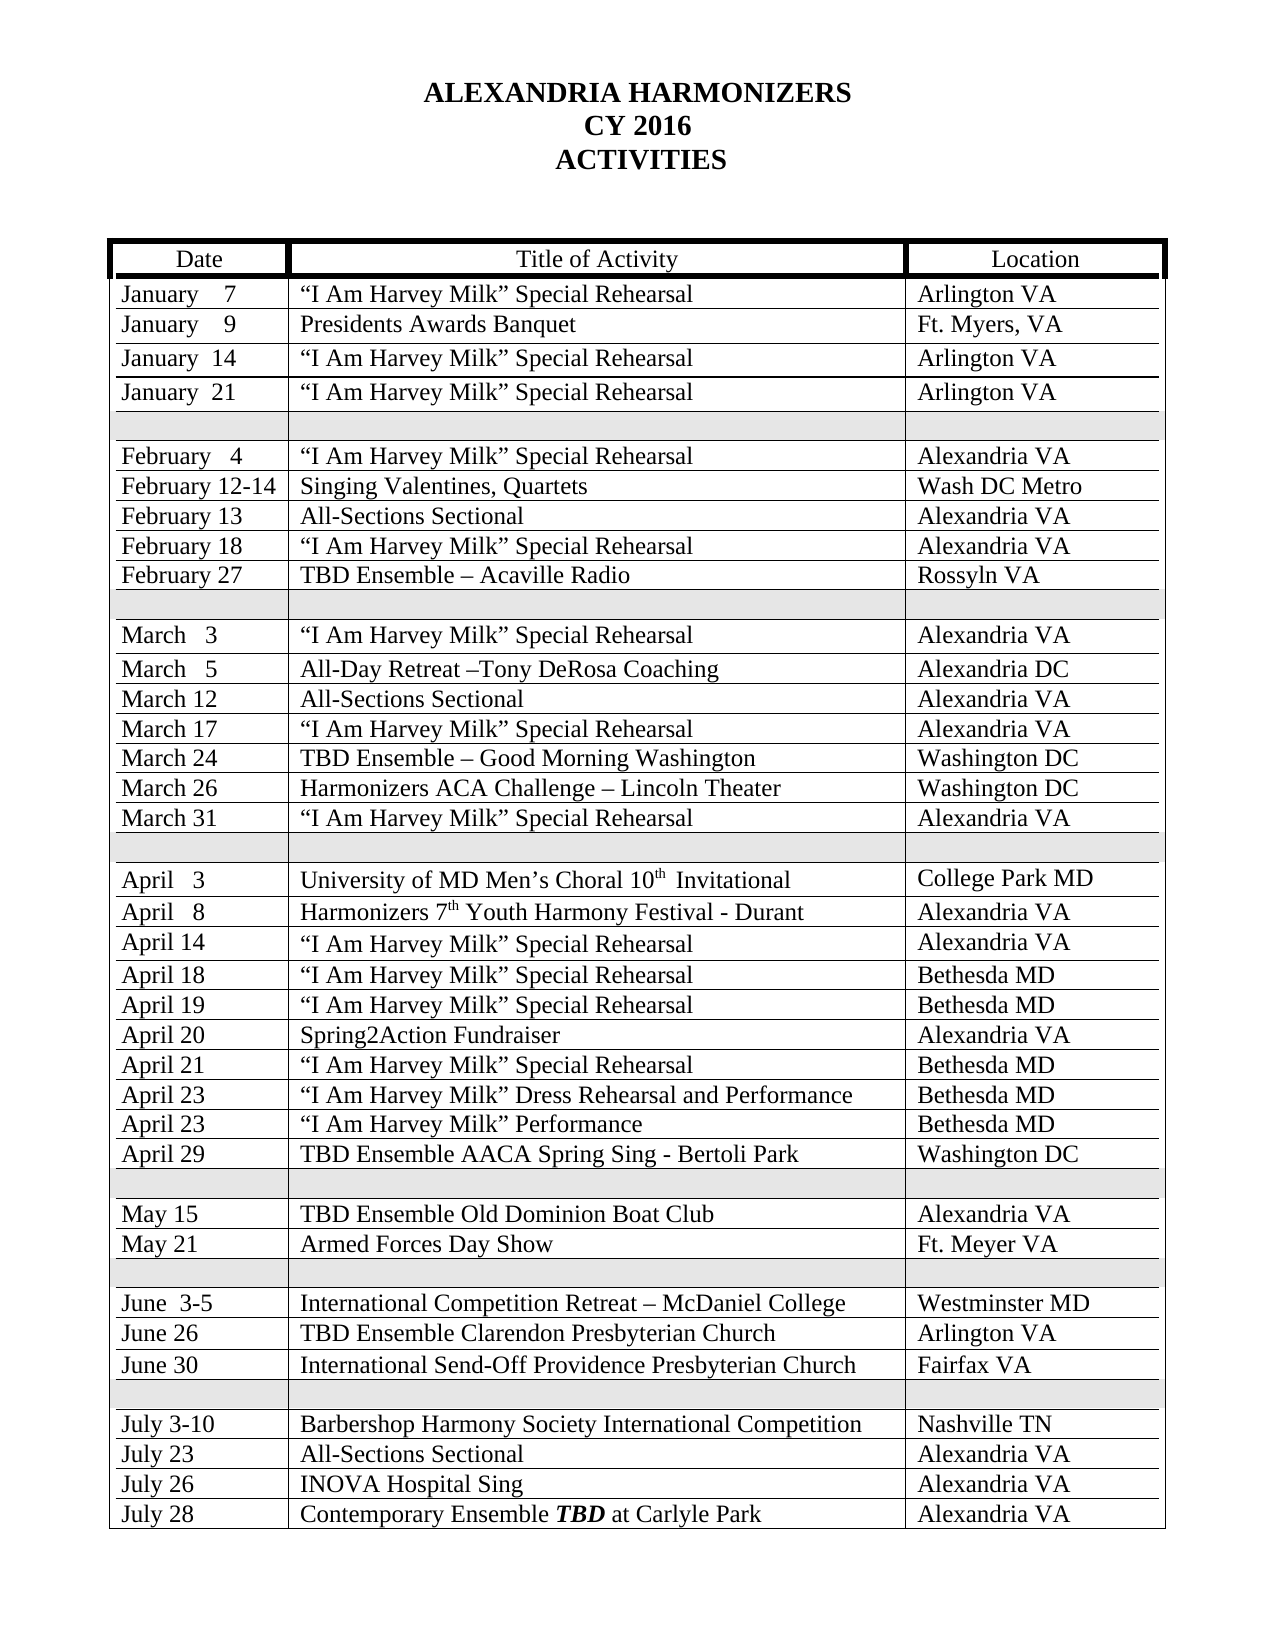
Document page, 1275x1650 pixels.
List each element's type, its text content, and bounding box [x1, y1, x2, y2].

table_cell Arlington VA [906, 1317, 1165, 1349]
table_cell Alexandria VA [906, 619, 1165, 653]
table_cell July 28 [110, 1498, 288, 1528]
table_cell University of MD Men’s Choral 10th Invitational [289, 863, 905, 896]
table_cell Ft. Meyer VA [906, 1228, 1165, 1257]
table_cell TBD Ensemble – Good Morning Washington [289, 744, 905, 772]
table_cell April 8 [110, 896, 288, 926]
table_cell Alexandria DC [906, 653, 1165, 683]
table_cell June 26 [110, 1317, 288, 1349]
table_cell May 15 [110, 1198, 288, 1228]
table_cell March 31 [110, 802, 288, 832]
table_cell Wash DC Metro [906, 470, 1165, 500]
table_cell March 5 [110, 653, 288, 683]
table_cell January 7 [110, 273, 288, 308]
table_cell [289, 412, 905, 440]
table_cell Alexandria VA [906, 1198, 1165, 1228]
table_cell January 14 [110, 343, 288, 376]
table_cell All-Day Retreat –Tony DeRosa Coaching [289, 654, 905, 683]
table_cell International Send-Off Providence Presbyterian Church [289, 1350, 905, 1379]
table_cell [289, 590, 905, 619]
table_cell Arlington VA [906, 343, 1165, 376]
table_cell June 30 [110, 1349, 288, 1379]
table_cell [289, 1259, 905, 1287]
table_cell March 17 [110, 713, 288, 742]
table_cell Alexandria VA [906, 500, 1165, 530]
table_cell April 20 [110, 1019, 288, 1049]
table_cell Contemporary Ensemble TBD at Carlyle Park [289, 1499, 905, 1528]
table_cell March 3 [110, 619, 288, 653]
table_cell Alexandria VA [906, 530, 1165, 559]
table_cell Arlington VA [906, 376, 1165, 411]
table_cell Bethesda MD [906, 1049, 1165, 1079]
table_cell TBD Ensemble AACA Spring Sing - Bertoli Park [289, 1139, 905, 1168]
table_cell TBD Ensemble – Acaville Radio [289, 561, 905, 589]
table_cell “I Am Harvey Milk” Special Rehearsal [289, 441, 905, 470]
table_cell [110, 1258, 288, 1287]
table_cell April 23 [110, 1109, 288, 1138]
table_cell TBD Ensemble Old Dominion Boat Club [289, 1199, 905, 1228]
table_cell [906, 411, 1165, 440]
table_cell Bethesda MD [906, 989, 1165, 1019]
table_cell “I Am Harvey Milk” Special Rehearsal [289, 620, 905, 653]
table_cell Presidents Awards Banquet [289, 309, 905, 342]
table_cell “I Am Harvey Milk” Special Rehearsal [289, 1050, 905, 1079]
table_cell All-Sections Sectional [289, 1439, 905, 1468]
table_cell “I Am Harvey Milk” Special Rehearsal [289, 531, 905, 559]
table_cell [110, 589, 288, 619]
table_cell Arlington VA [906, 273, 1165, 308]
table_cell June 3-5 [110, 1287, 288, 1317]
table_cell May 21 [110, 1228, 288, 1257]
table_cell February 12-14 [110, 470, 288, 500]
table_header Title of Activity [292, 244, 903, 273]
table_cell April 23 [110, 1079, 288, 1108]
table_cell Nashville TN [906, 1409, 1165, 1438]
table_cell TBD Ensemble Clarendon Presbyterian Church [289, 1318, 905, 1349]
table_cell Barbershop Harmony Society International Competition [289, 1410, 905, 1438]
table_cell April 21 [110, 1049, 288, 1079]
table_cell March 26 [110, 772, 288, 802]
table_cell April 14 [110, 926, 288, 959]
table_cell Bethesda MD [906, 960, 1165, 989]
table_header Location [909, 244, 1162, 273]
table_cell January 9 [110, 308, 288, 342]
table_cell INOVA Hospital Sing [289, 1469, 905, 1498]
table_cell [289, 833, 905, 862]
table_cell “I Am Harvey Milk” Special Rehearsal [289, 803, 905, 832]
table_cell April 29 [110, 1138, 288, 1168]
table_cell Singing Valentines, Quartets [289, 471, 905, 500]
table_cell Bethesda MD [906, 1079, 1165, 1108]
table_cell Alexandria VA [906, 1498, 1165, 1528]
table_cell February 18 [110, 530, 288, 559]
table_cell Fairfax VA [906, 1349, 1165, 1379]
table_cell March 12 [110, 683, 288, 713]
table_cell Washington DC [906, 1138, 1165, 1168]
table_cell All-Sections Sectional [289, 501, 905, 530]
table_cell [289, 1380, 905, 1408]
table_cell International Competition Retreat – McDaniel College [289, 1288, 905, 1317]
table_cell Alexandria VA [906, 440, 1165, 470]
table_cell Washington DC [906, 772, 1165, 802]
table_cell [110, 411, 288, 440]
table_cell Washington DC [906, 743, 1165, 772]
table_cell [110, 1379, 288, 1408]
table_cell Ft. Myers, VA [906, 308, 1165, 342]
table_cell April 3 [110, 862, 288, 896]
table_cell “I Am Harvey Milk” Special Rehearsal [289, 714, 905, 742]
table_cell Alexandria VA [906, 896, 1165, 926]
table_cell January 21 [110, 376, 288, 411]
table_cell Alexandria VA [906, 713, 1165, 742]
table_cell [289, 1169, 905, 1198]
table_cell [110, 832, 288, 862]
table_cell Alexandria VA [906, 1438, 1165, 1468]
table_cell [906, 832, 1165, 862]
table_cell March 24 [110, 743, 288, 772]
table_cell Alexandria VA [906, 802, 1165, 832]
table_cell Harmonizers ACA Challenge – Lincoln Theater [289, 773, 905, 802]
table_cell “I Am Harvey Milk” Special Rehearsal [289, 344, 905, 376]
table_cell April 18 [110, 960, 288, 989]
table_cell “I Am Harvey Milk” Performance [289, 1110, 905, 1138]
table_cell July 23 [110, 1438, 288, 1468]
table_cell College Park MD [906, 862, 1165, 896]
table_cell Alexandria VA [906, 1019, 1165, 1049]
table_cell [906, 1379, 1165, 1408]
table_cell “I Am Harvey Milk” Special Rehearsal [289, 927, 905, 959]
table_cell Armed Forces Day Show [289, 1229, 905, 1257]
table_cell February 4 [110, 440, 288, 470]
table_cell Rossyln VA [906, 560, 1165, 589]
table_cell April 19 [110, 989, 288, 1019]
table_cell Harmonizers 7th Youth Harmony Festival - Durant [289, 897, 905, 926]
table_cell [110, 1168, 288, 1198]
table_cell [906, 1168, 1165, 1198]
table_cell “I Am Harvey Milk” Special Rehearsal [289, 961, 905, 989]
table_cell Alexandria VA [906, 683, 1165, 713]
table_cell Alexandria VA [906, 1468, 1165, 1498]
table_cell Westminster MD [906, 1287, 1165, 1317]
table_cell [906, 589, 1165, 619]
table_cell “I Am Harvey Milk” Special Rehearsal [289, 990, 905, 1019]
table_cell July 26 [110, 1468, 288, 1498]
table_header Date [113, 244, 285, 273]
table_cell “I Am Harvey Milk” Dress Rehearsal and Performance [289, 1080, 905, 1108]
table_cell February 13 [110, 500, 288, 530]
table_cell Spring2Action Fundraiser [289, 1020, 905, 1049]
table_cell “I Am Harvey Milk” Special Rehearsal [289, 279, 905, 308]
table_cell [906, 1258, 1165, 1287]
table_cell July 3-10 [110, 1409, 288, 1438]
table_cell All-Sections Sectional [289, 684, 905, 713]
table_cell February 27 [110, 560, 288, 589]
table_cell Alexandria VA [906, 926, 1165, 959]
table_cell Bethesda MD [906, 1109, 1165, 1138]
table_cell “I Am Harvey Milk” Special Rehearsal [289, 378, 905, 411]
